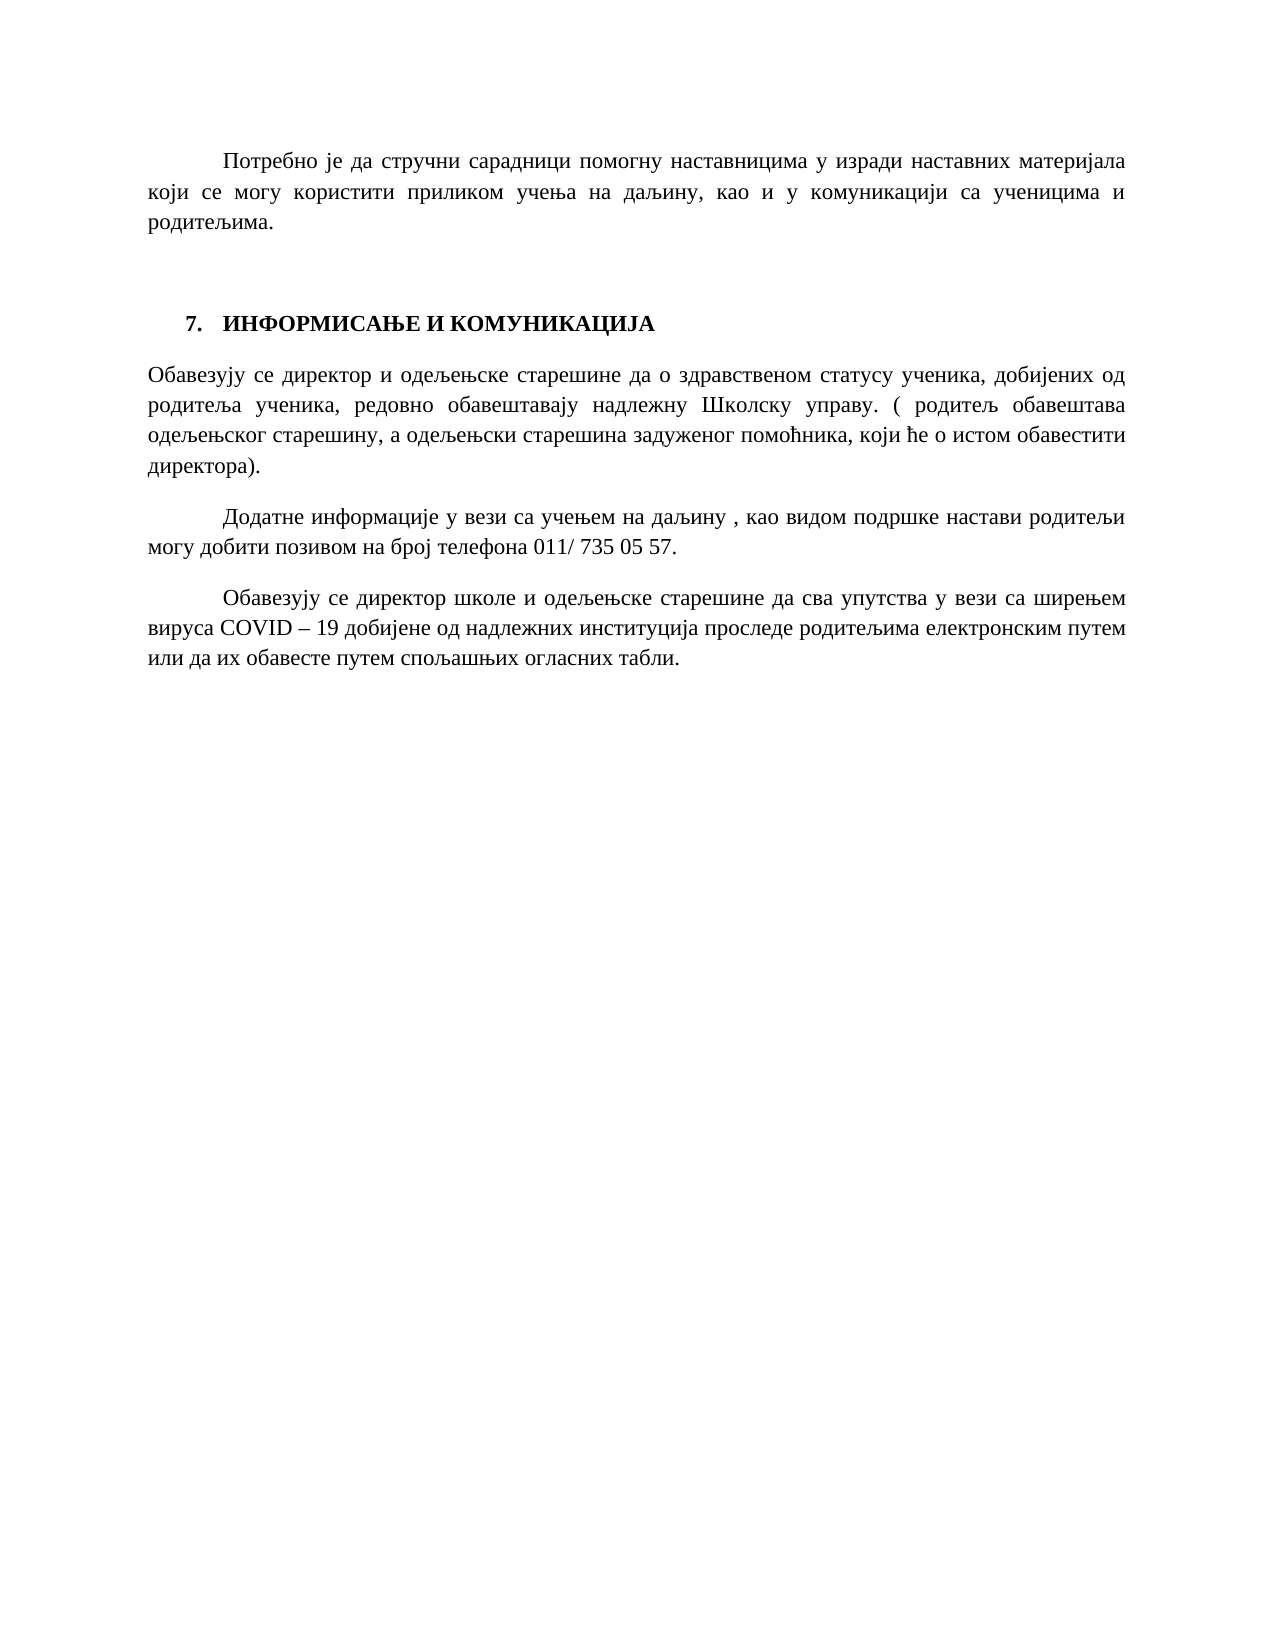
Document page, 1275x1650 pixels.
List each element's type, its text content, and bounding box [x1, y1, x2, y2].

text Потребно је да стручни сарадници помогну наставницима у изради наставних материјала који се могу користити приликом учења на даљину, као и у комуникацији са ученицима и родитељима. [148, 148, 1127, 234]
text Додатне информације у вези са учењем на даљину , као видом подршке настави родитељи могу добити позивом на број телефона 011/ 735 05 57. [148, 503, 1127, 559]
list ИНФОРМИСАЊЕ И КОМУНИКАЦИЈА [185, 310, 1127, 336]
text Обавезују се директор и одељењске старешине да о здравственом статусу ученика, добијених од родитеља ученика, редовно обавештавају надлежну Школску управу. ( родитељ обавештава одељењског старешину, а одељењски старешина задуженог помоћника, који ће о истом обавестити директора). [148, 361, 1127, 478]
text Обавезују се директор школе и одељењске старешине да сва упутства у вези са ширењем вируса COVID – 19 добијене од надлежних институција проследе родитељима електронским путем или да их обавесте путем спољашњих огласних табли. [148, 584, 1127, 671]
